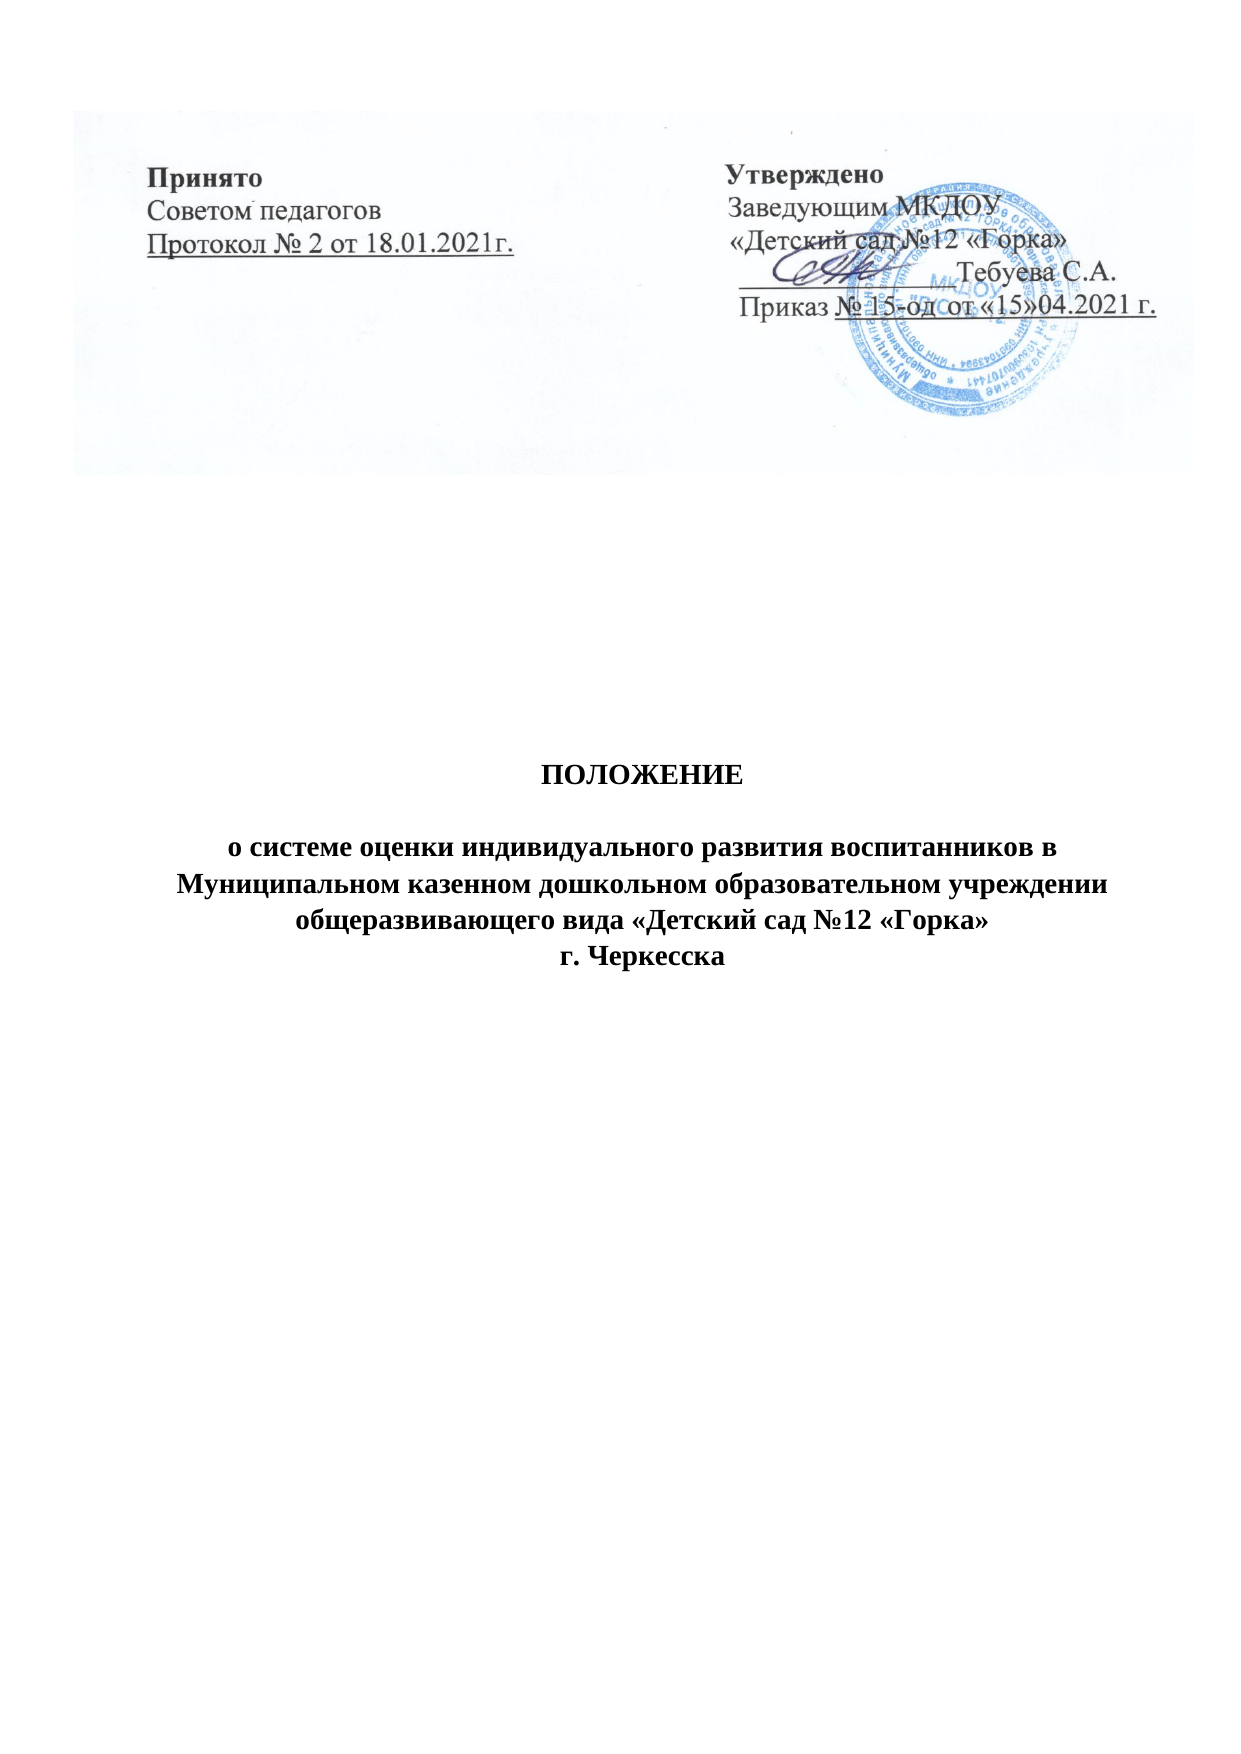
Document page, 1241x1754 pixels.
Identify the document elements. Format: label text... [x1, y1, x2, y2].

text о системе оценки индивидуального развития воспитанников в Муниципальном казенном дошкольном образовательном учреждении общеразвивающего вида «Детский сад №12 «Горка» [133, 829, 1152, 935]
picture [73, 111, 1194, 475]
text г. Черкесска [133, 938, 1152, 972]
text ПОЛОЖЕНИЕ [133, 757, 1152, 791]
